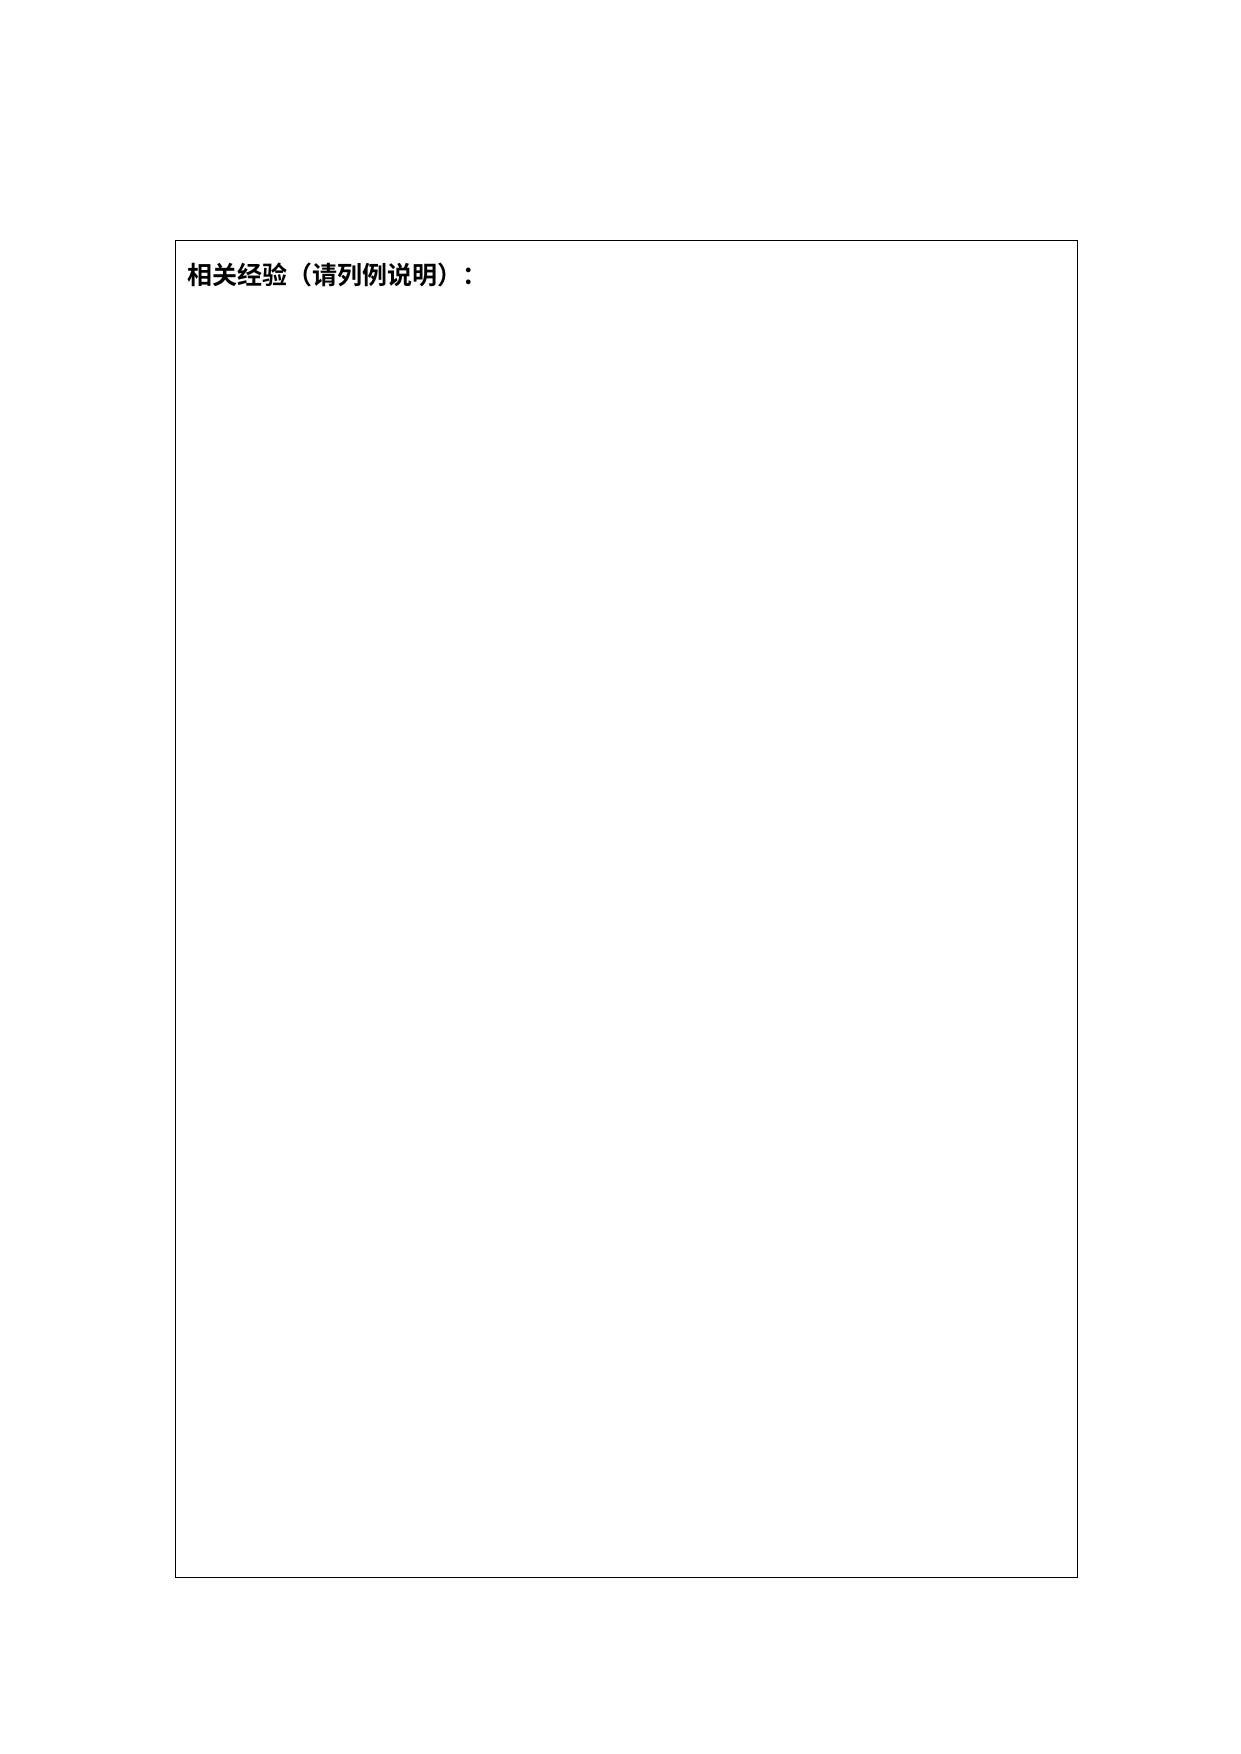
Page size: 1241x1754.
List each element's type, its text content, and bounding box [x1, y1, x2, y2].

table_cell 相关经验（请列例说明）： [176, 241, 1077, 1577]
